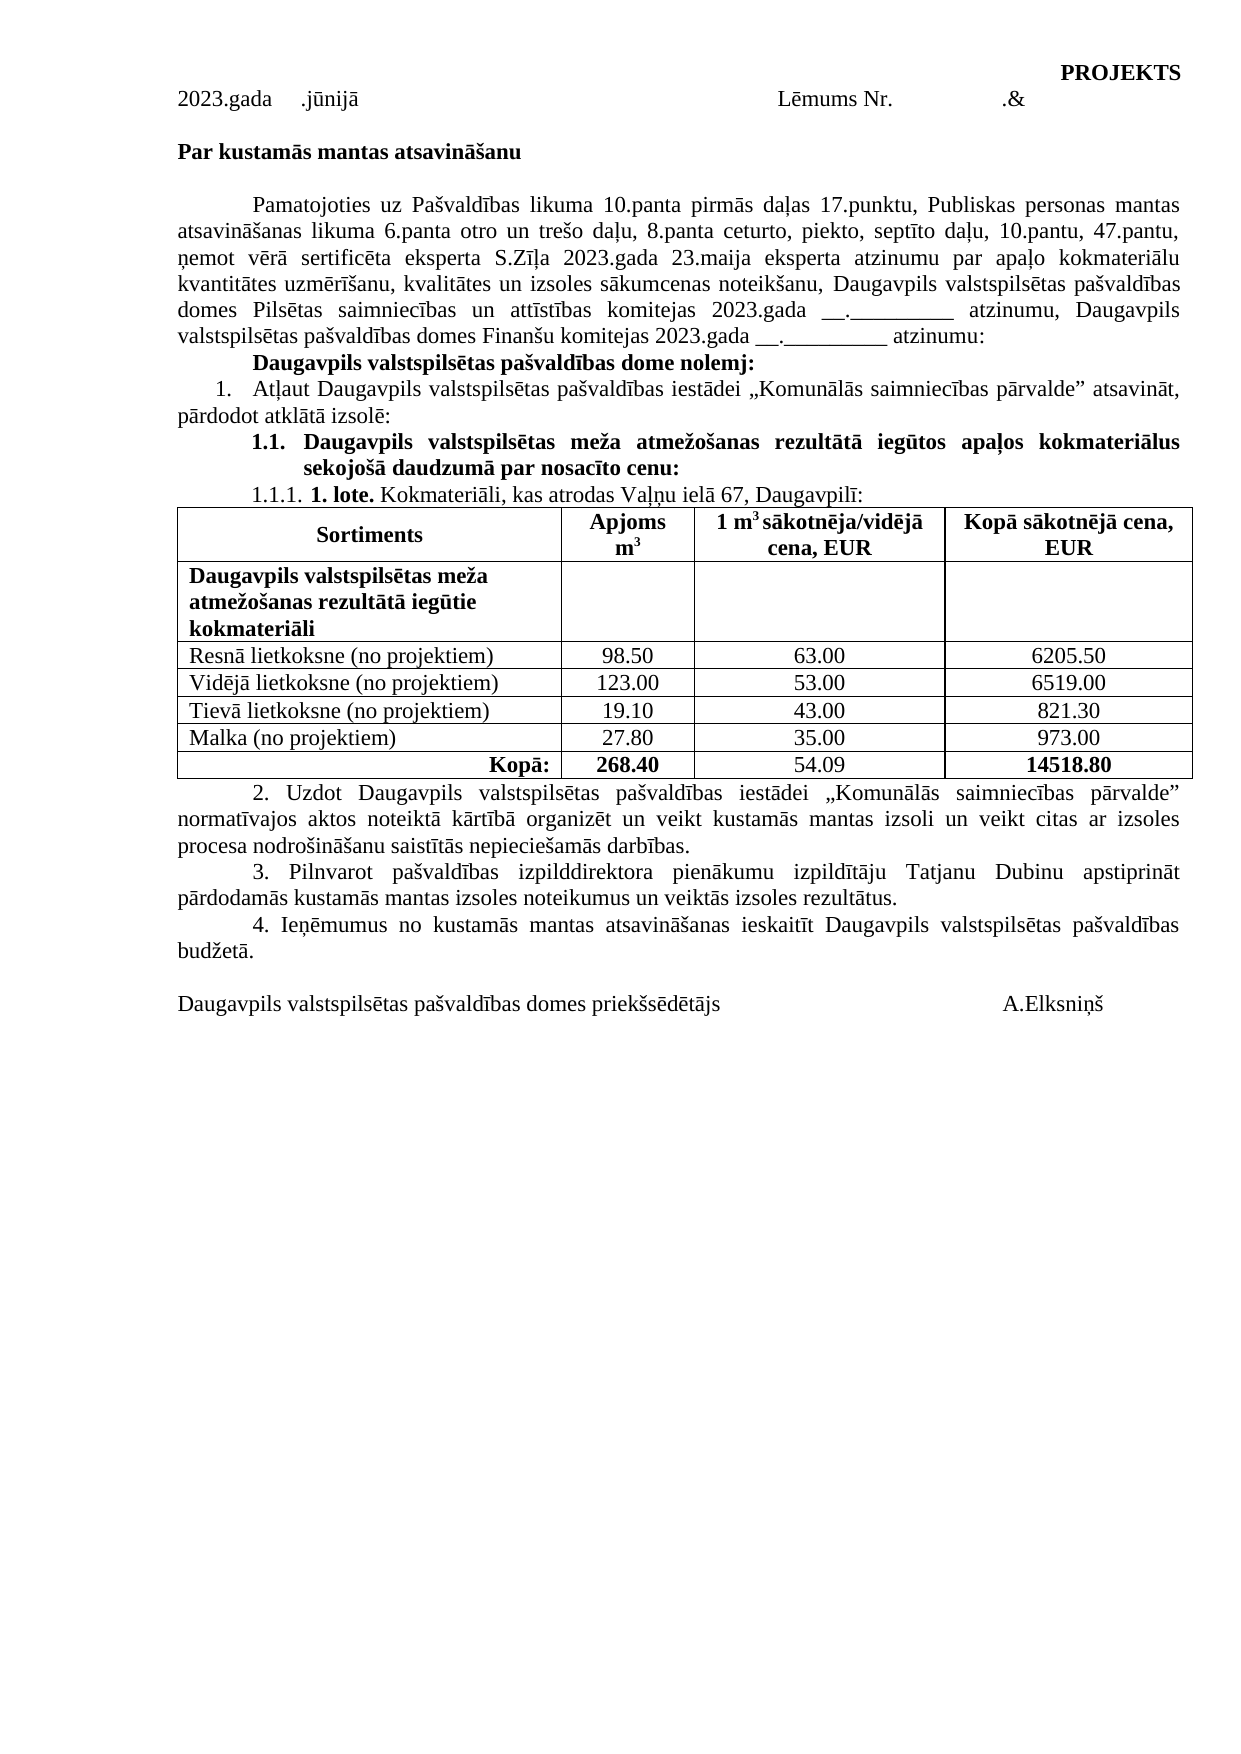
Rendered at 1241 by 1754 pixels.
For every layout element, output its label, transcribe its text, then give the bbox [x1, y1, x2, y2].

table_cell Kopā: [178, 752, 561, 778]
table_cell 54.09 [695, 752, 944, 778]
list 1. lote. Kokmateriāli, kas atrodas Vaļņu ielā 67, Daugavpilī: [251, 481, 1181, 507]
list Atļaut Daugavpils valstspilsētas pašvaldības iestādei „Komunālās saimniecības pārvalde” atsavināt, pārdodot atklātā izsolē: [177, 375, 1181, 428]
table_cell 268.40 [562, 752, 694, 778]
table_cell Tievā lietkoksne (no projektiem) [178, 697, 561, 723]
table_cell 123.00 [562, 669, 694, 696]
table_header Kopā sākotnējā cena, EUR [946, 508, 1192, 561]
table_cell 6205.50 [946, 642, 1192, 668]
table_header Apjoms m3 [562, 508, 694, 561]
table_cell 98.50 [562, 642, 694, 668]
table_cell 53.00 [695, 669, 944, 696]
list Daugavpils valstspilsētas meža atmežošanas rezultātā iegūtos apaļos kokmateriālus sekojošā daudzumā par nosacīto cenu: [251, 428, 1181, 481]
text Daugavpils valstspilsētas pašvaldības domes priekšsēdētājs A.Elksniņš [177, 990, 1181, 1016]
table_cell 973.00 [946, 724, 1192, 751]
table_cell 35.00 [695, 724, 944, 751]
table_cell Resnā lietkoksne (no projektiem) [178, 642, 561, 668]
table_header Sortiments [178, 508, 561, 561]
table_cell Daugavpils valstspilsētas meža atmežošanas rezultātā iegūtie kokmateriāli [178, 562, 561, 641]
table_cell 63.00 [695, 642, 944, 668]
text Pamatojoties uz Pašvaldības likuma 10.panta pirmās daļas 17.punktu, Publiskas personas mantas atsavināšanas likuma 6.panta otro un trešo daļu, 8.panta ceturto, piekto, septīto daļu, 10.pantu, 47.pantu, ņemot vērā sertificēta eksperta S.Zīļa 2023.gada 23.maija eksperta atzinumu par apaļo kokmateriālu kvantitātes uzmērīšanu, kvalitātes un izsoles sākumcenas noteikšanu, Daugavpils valstspilsētas pašvaldības domes Pilsētas saimniecības un attīstības komitejas 2023.gada __._________ atzinumu, Daugavpils valstspilsētas pašvaldības domes Finanšu komitejas 2023.gada __._________ atzinumu: [177, 191, 1181, 349]
table_cell [562, 562, 694, 641]
table_cell 6519.00 [946, 669, 1192, 696]
table_cell Malka (no projektiem) [178, 724, 561, 751]
table_cell 14518.80 [946, 752, 1192, 778]
text 2. Uzdot Daugavpils valstspilsētas pašvaldības iestādei „Komunālās saimniecības pārvalde” normatīvajos aktos noteiktā kārtībā organizēt un veikt kustamās mantas izsoli un veikt citas ar izsoles procesa nodrošināšanu saistītās nepieciešamās darbības. [177, 779, 1181, 858]
text 2023.gada .jūnijā Lēmums Nr. .& [177, 85, 1181, 112]
table_cell [695, 562, 944, 641]
list Daugavpils valstspilsētas pašvaldības dome nolemj: [252, 349, 1181, 375]
table_cell [946, 562, 1192, 641]
text Par kustamās mantas atsavināšanu [177, 138, 1181, 164]
table_header 1 m3 sākotnēja/vidējā cena, EUR [695, 508, 944, 561]
table_cell 27.80 [562, 724, 694, 751]
text 3. Pilnvarot pašvaldības izpilddirektora pienākumu izpildītāju Tatjanu Dubinu apstiprināt pārdodamās kustamās mantas izsoles noteikumus un veiktās izsoles rezultātus. [177, 858, 1181, 911]
title 4. Ieņēmumus no kustamās mantas atsavināšanas ieskaitīt Daugavpils valstspilsētas pašvaldības budžetā. [177, 911, 1181, 963]
table_cell 19.10 [562, 697, 694, 723]
text PROJEKTS [177, 59, 1181, 85]
table_cell Vidējā lietkoksne (no projektiem) [178, 669, 561, 696]
table_cell 43.00 [695, 697, 944, 723]
table_cell 821.30 [946, 697, 1192, 723]
